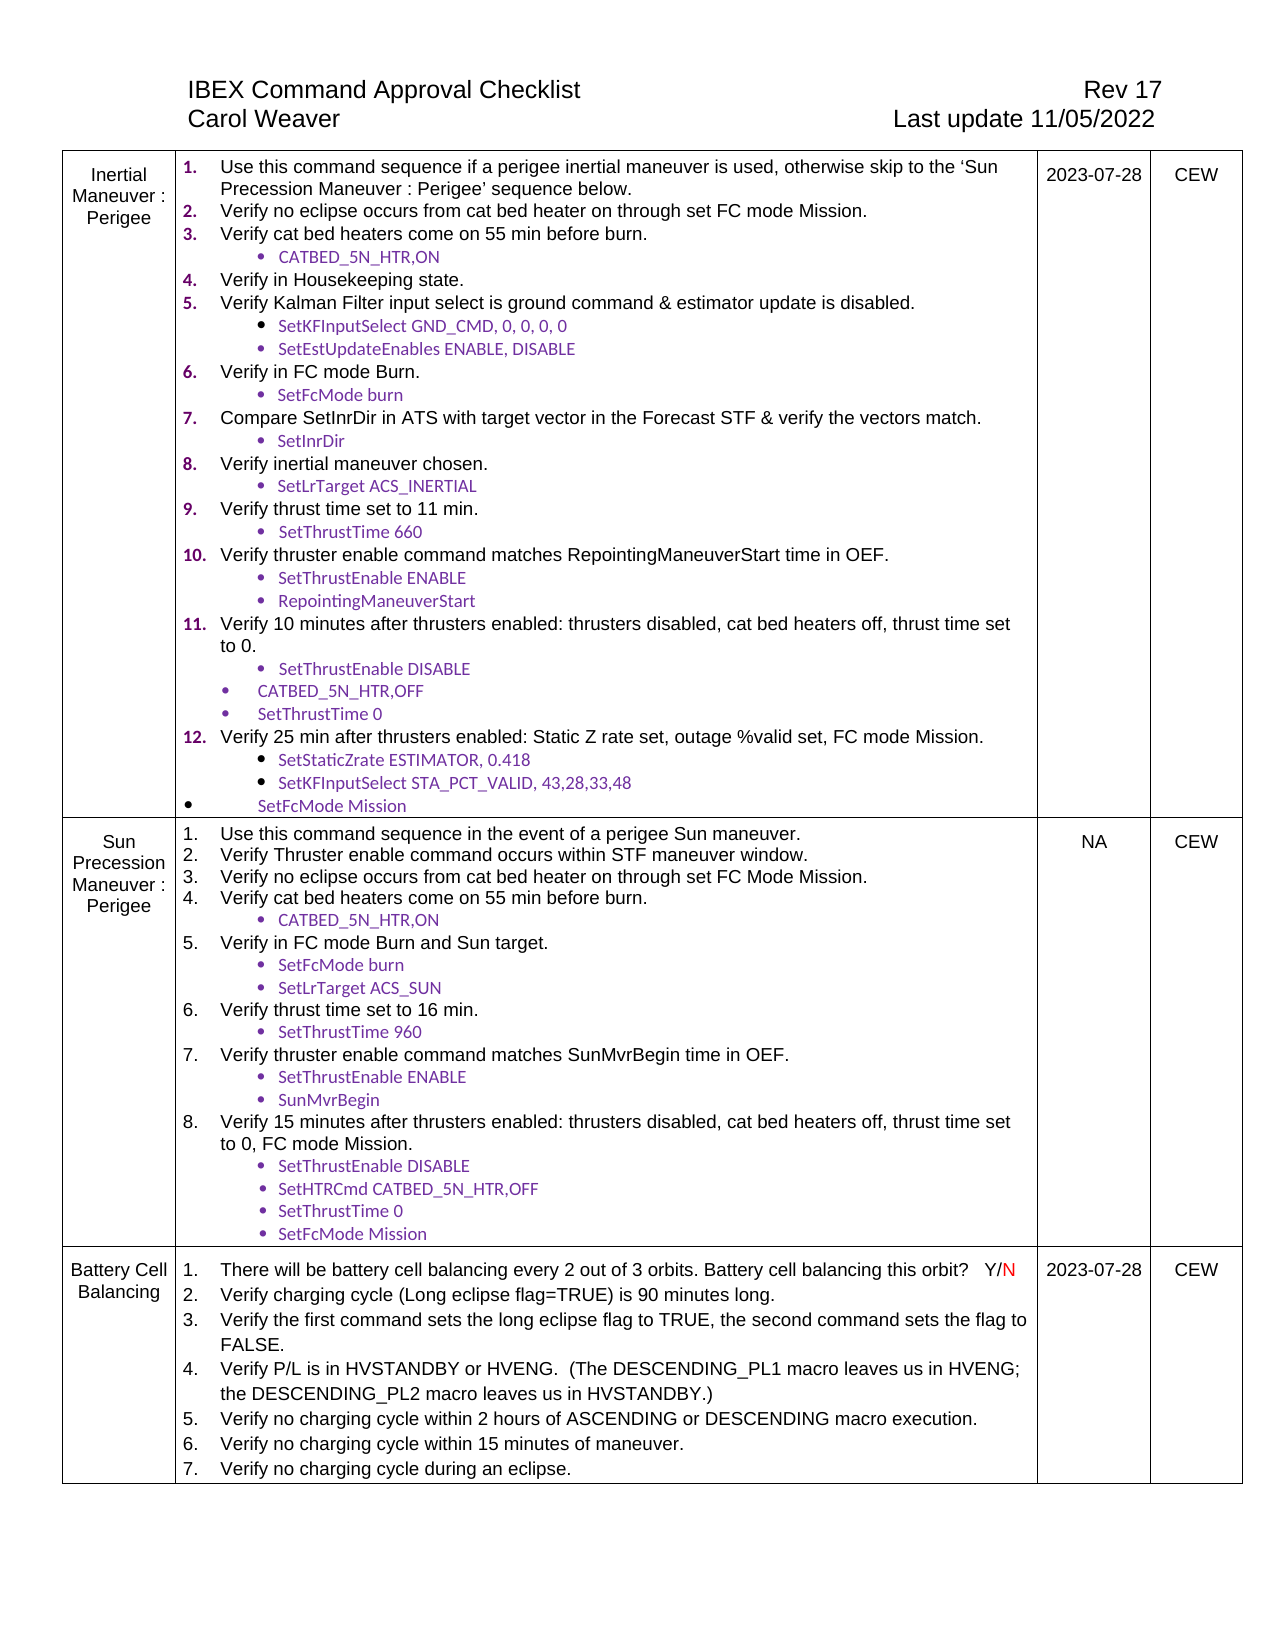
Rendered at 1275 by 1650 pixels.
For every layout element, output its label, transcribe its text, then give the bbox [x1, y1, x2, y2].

table_cell CEW [1151, 818, 1242, 1246]
table_cell 2023-07-28 [1038, 1247, 1150, 1483]
table_cell CEW [1151, 1247, 1242, 1483]
table_cell Use this command sequence if a perigee inertial maneuver is used, otherwise skip to the ‘Sun Precession Maneuver : Perigee’ sequence below. Verify no eclipse occurs from cat bed heater on through set FC mode Mission. Verify cat bed heaters come on 55 min before burn. CATBED_5N_HTR,ON Verify in Housekeeping state. Verify Kalman Filter input select is ground command & estimator update is disabled. SetKFInputSelect GND_CMD, 0, 0, 0, 0 SetEstUpdateEnables ENABLE, DISABLE Verify in FC mode Burn. SetFcMode burn Compare SetInrDir in ATS with target vector in the Forecast STF & verify the vectors match. SetInrDir Verify inertial maneuver chosen. SetLrTarget ACS_INERTIAL Verify thrust time set to 11 min. SetThrustTime 660 Verify thruster enable command matches RepointingManeuverStart time in OEF. SetThrustEnable ENABLE RepointingManeuverStart Verify 10 minutes after thrusters enabled: thrusters disabled, cat bed heaters off, thrust time set to 0. SetThrustEnable DISABLE CATBED_5N_HTR,OFF SetThrustTime 0 Verify 25 min after thrusters enabled: Static Z rate set, outage %valid set, FC mode Mission. SetStaticZrate ESTIMATOR, 0.418 SetKFInputSelect STA_PCT_VALID, 43,28,33,48 SetFcMode Mission [176, 151, 1037, 817]
table_cell Inertial Maneuver : Perigee [63, 151, 175, 817]
table_cell There will be battery cell balancing every 2 out of 3 orbits. Battery cell balancing this orbit? Y/N Verify charging cycle (Long eclipse flag=TRUE) is 90 minutes long. Verify the first command sets the long eclipse flag to TRUE, the second command sets the flag to FALSE. Verify P/L is in HVSTANDBY or HVENG. (The DESCENDING_PL1 macro leaves us in HVENG; the DESCENDING_PL2 macro leaves us in HVSTANDBY.) Verify no charging cycle within 2 hours of ASCENDING or DESCENDING macro execution. Verify no charging cycle within 15 minutes of maneuver. Verify no charging cycle during an eclipse. [176, 1247, 1037, 1483]
table_cell Battery Cell Balancing [63, 1247, 175, 1483]
table_cell NA [1038, 818, 1150, 1246]
table_cell Use this command sequence in the event of a perigee Sun maneuver. Verify Thruster enable command occurs within STF maneuver window. Verify no eclipse occurs from cat bed heater on through set FC Mode Mission. Verify cat bed heaters come on 55 min before burn. CATBED_5N_HTR,ON Verify in FC mode Burn and Sun target. SetFcMode burn SetLrTarget ACS_SUN Verify thrust time set to 16 min. SetThrustTime 960 Verify thruster enable command matches SunMvrBegin time in OEF. SetThrustEnable ENABLE SunMvrBegin Verify 15 minutes after thrusters enabled: thrusters disabled, cat bed heaters off, thrust time set to 0, FC mode Mission. SetThrustEnable DISABLE SetHTRCmd CATBED_5N_HTR,OFF SetThrustTime 0 SetFcMode Mission [176, 818, 1037, 1246]
table_cell 2023-07-28 [1038, 151, 1150, 817]
table_cell Sun Precession Maneuver : Perigee [63, 818, 175, 1246]
table_cell CEW [1151, 151, 1242, 817]
